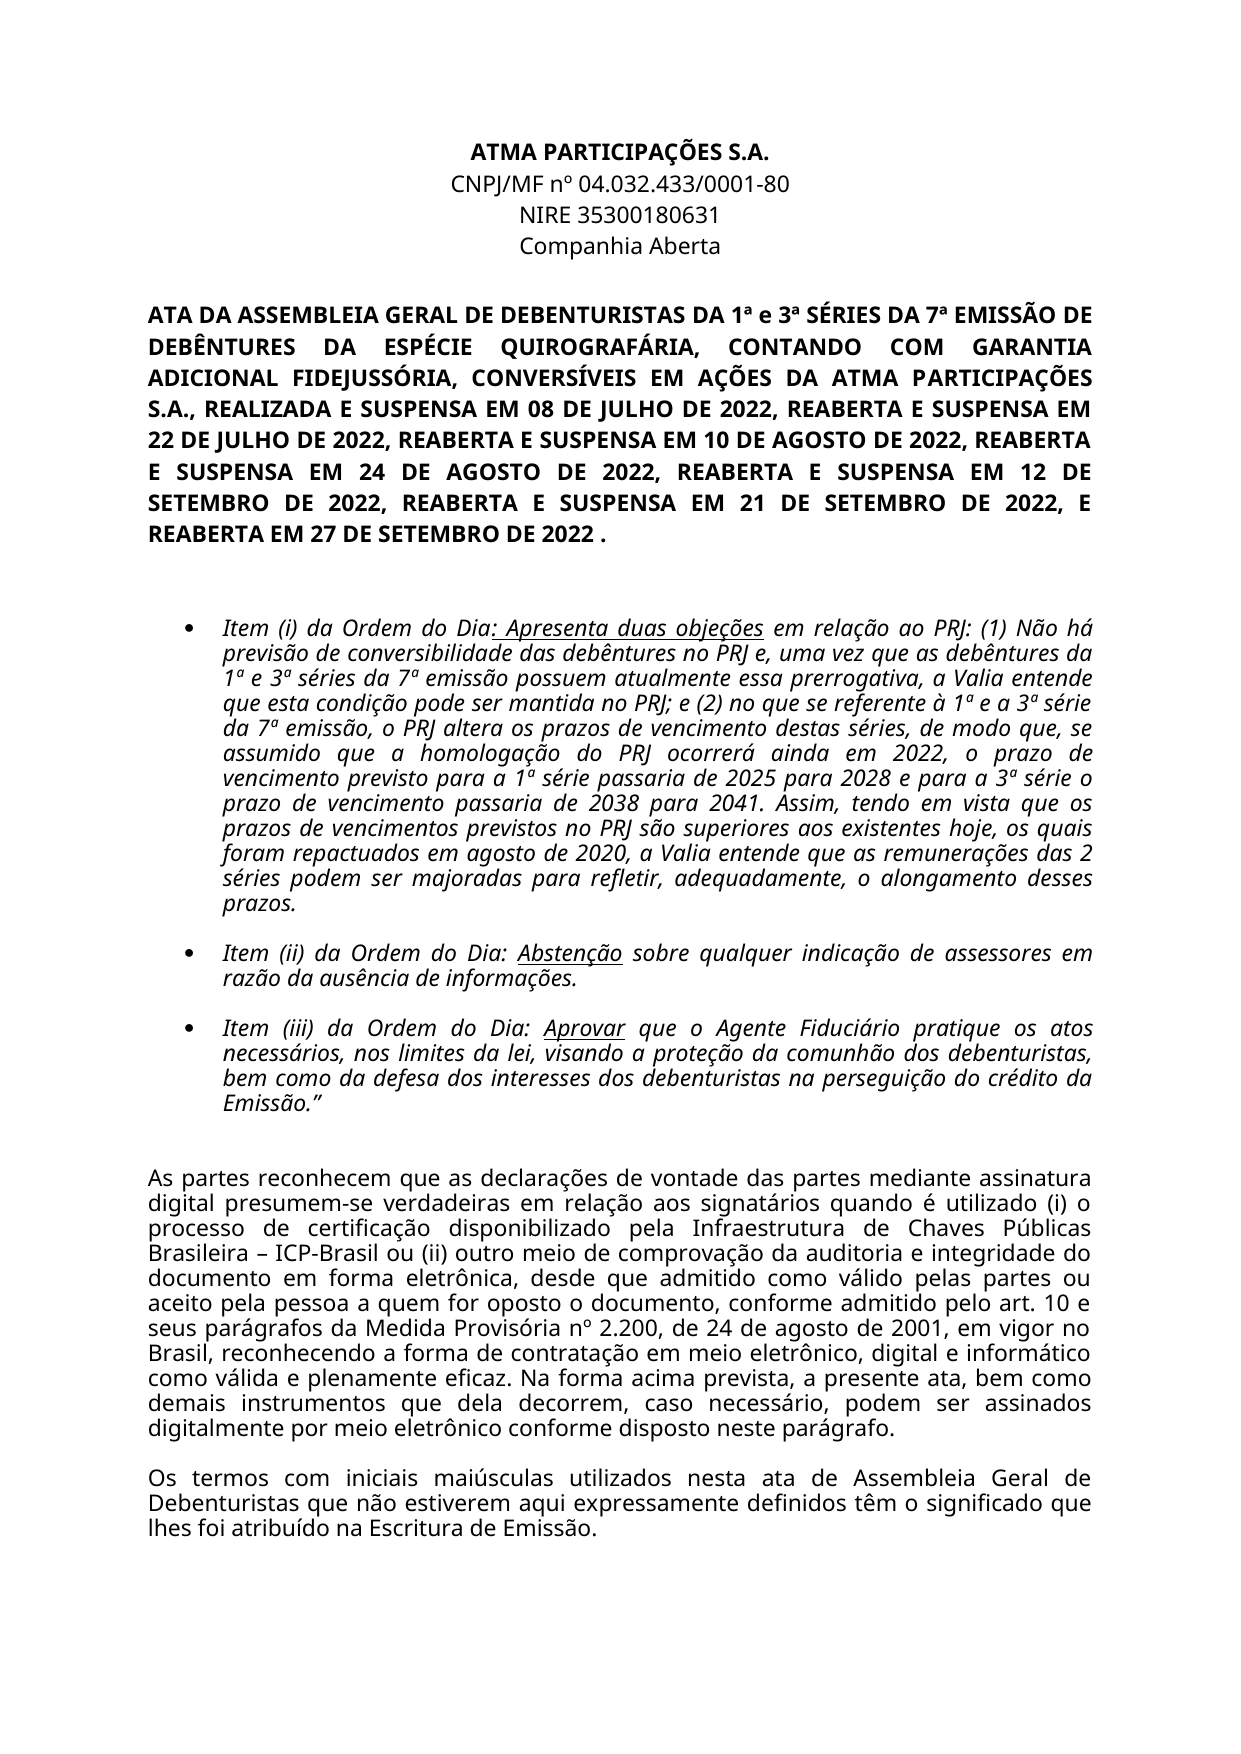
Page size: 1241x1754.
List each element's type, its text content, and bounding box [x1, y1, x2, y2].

list Item (iii) da Ordem do Dia: Aprovar que o Agente Fiduciário pratique os atos necessários, nos limites da lei, visando a proteção da comunhão dos debenturistas, bem como da defesa dos interesses dos debenturistas na perseguição do crédito da Emissão.” [185, 1017, 1097, 1117]
list Item (ii) da Ordem do Dia: Abstenção sobre qualquer indicação de assessores em razão da ausência de informações. [185, 942, 1097, 992]
list Os termos com iniciais maiúsculas utilizados nesta ata de Assembleia Geral de Debenturistas que não estiverem aqui expressamente definidos têm o significado que lhes foi atribuído na Escritura de Emissão. [148, 1467, 1092, 1542]
list As partes reconhecem que as declarações de vontade das partes mediante assinatura digital presumem-se verdadeiras em relação aos signatários quando é utilizado (i) o processo de certificação disponibilizado pela Infraestrutura de Chaves Públicas Brasileira – ICP-Brasil ou (ii) outro meio de comprovação da auditoria e integridade do documento em forma eletrônica, desde que admitido como válido pelas partes ou aceito pela pessoa a quem for oposto o documento, conforme admitido pelo art. 10 e seus parágrafos da Medida Provisória nº 2.200, de 24 de agosto de 2001, em vigor no Brasil, reconhecendo a forma de contratação em meio eletrônico, digital e informático como válida e plenamente eficaz. Na forma acima prevista, a presente ata, bem como demais instrumentos que dela decorrem, caso necessário, podem ser assinados digitalmente por meio eletrônico conforme disposto neste parágrafo. [148, 1167, 1092, 1442]
list Item (i) da Ordem do Dia: Apresenta duas objeções em relação ao PRJ: (1) Não há previsão de conversibilidade das debêntures no PRJ e, uma vez que as debêntures da 1ª e 3ª séries da 7ª emissão possuem atualmente essa prerrogativa, a Valia entende que esta condição pode ser mantida no PRJ; e (2) no que se referente à 1ª e a 3ª série da 7ª emissão, o PRJ altera os prazos de vencimento destas séries, de modo que, se assumido que a homologação do PRJ ocorrerá ainda em 2022, o prazo de vencimento previsto para a 1ª série passaria de 2025 para 2028 e para a 3ª série o prazo de vencimento passaria de 2038 para 2041. Assim, tendo em vista que os prazos de vencimentos previstos no PRJ são superiores aos existentes hoje, os quais foram repactuados em agosto de 2020, a Valia entende que as remunerações das 2 séries podem ser majoradas para refletir, adequadamente, o alongamento desses prazos. [185, 617, 1097, 917]
